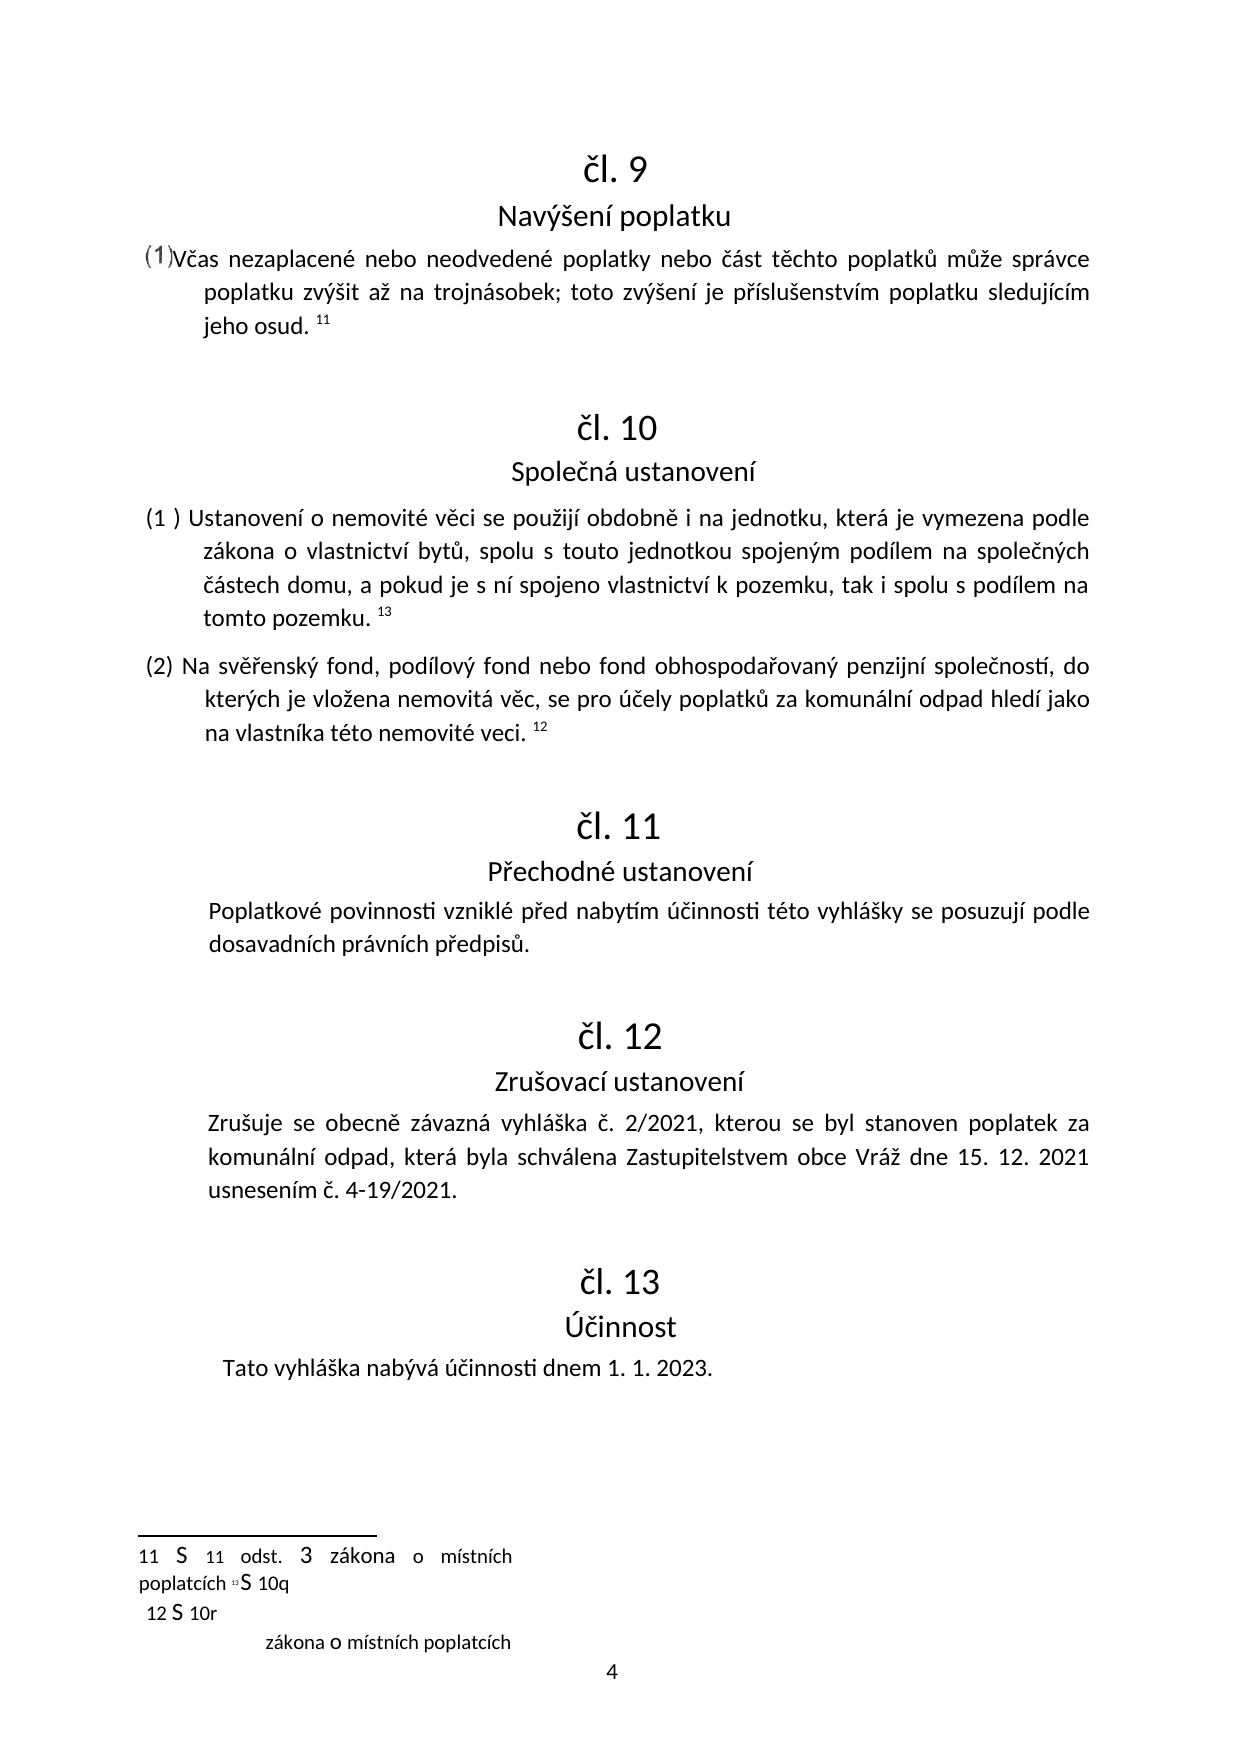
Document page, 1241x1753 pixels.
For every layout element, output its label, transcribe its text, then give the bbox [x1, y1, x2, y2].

text (2) Na svěřenský fond, podílový fond nebo fond obhospodařovaný penzijní společností, do kterých je vložena nemovitá věc, se pro účely poplatků za komunální odpad hledí jako na vlastníka této nemovité veci. [145, 650, 1091, 748]
text Navýšení poplatku [152, 196, 1077, 234]
subtitle čl. 11 [151, 801, 1086, 849]
text Účinnost [152, 1308, 1089, 1346]
subtitle čl. 9 [151, 143, 1079, 192]
text Společná ustanovení [200, 453, 1066, 489]
text Tato vyhláška nabývá účinnosti dnem 1. 1. 2023. [223, 1352, 1091, 1382]
subtitle čl. 12 [151, 1011, 1089, 1059]
subtitle čl. 10 [147, 404, 1087, 449]
text Přechodné ustanovení [200, 853, 1040, 889]
text Zrušovací ustanovení [200, 1063, 1039, 1099]
text Včas nezaplacené nebo neodvedené poplatky nebo část těchto poplatků může správce poplatku zvýšit až na trojnásobek; toto zvýšení je příslušenstvím poplatku sledujícím jeho osud. [145, 243, 1091, 341]
text (1 ) Ustanovení o nemovité věci se použijí obdobně i na jednotku, která je vymezena podle zákona o vlastnictví bytů, spolu s touto jednotkou spojeným podílem na společných částech domu, a pokud je s ní spojeno vlastnictví k pozemku, tak i spolu s podílem na tomto pozemku. 13 [145, 502, 1091, 633]
text Zrušuje se obecně závazná vyhláška č. 2/2021, kterou se byl stanoven poplatek za komunální odpad, která byla schválena Zastupitelstvem obce Vráž dne 15. 12. 2021 usnesením č. 4-19/2021. [208, 1107, 1091, 1205]
subtitle čl. 13 [147, 1258, 1093, 1304]
picture [145, 245, 173, 268]
text Poplatkové povinnosti vzniklé před nabytím účinnosti této vyhlášky se posuzují podle dosavadních právních předpisů. [208, 895, 1091, 959]
